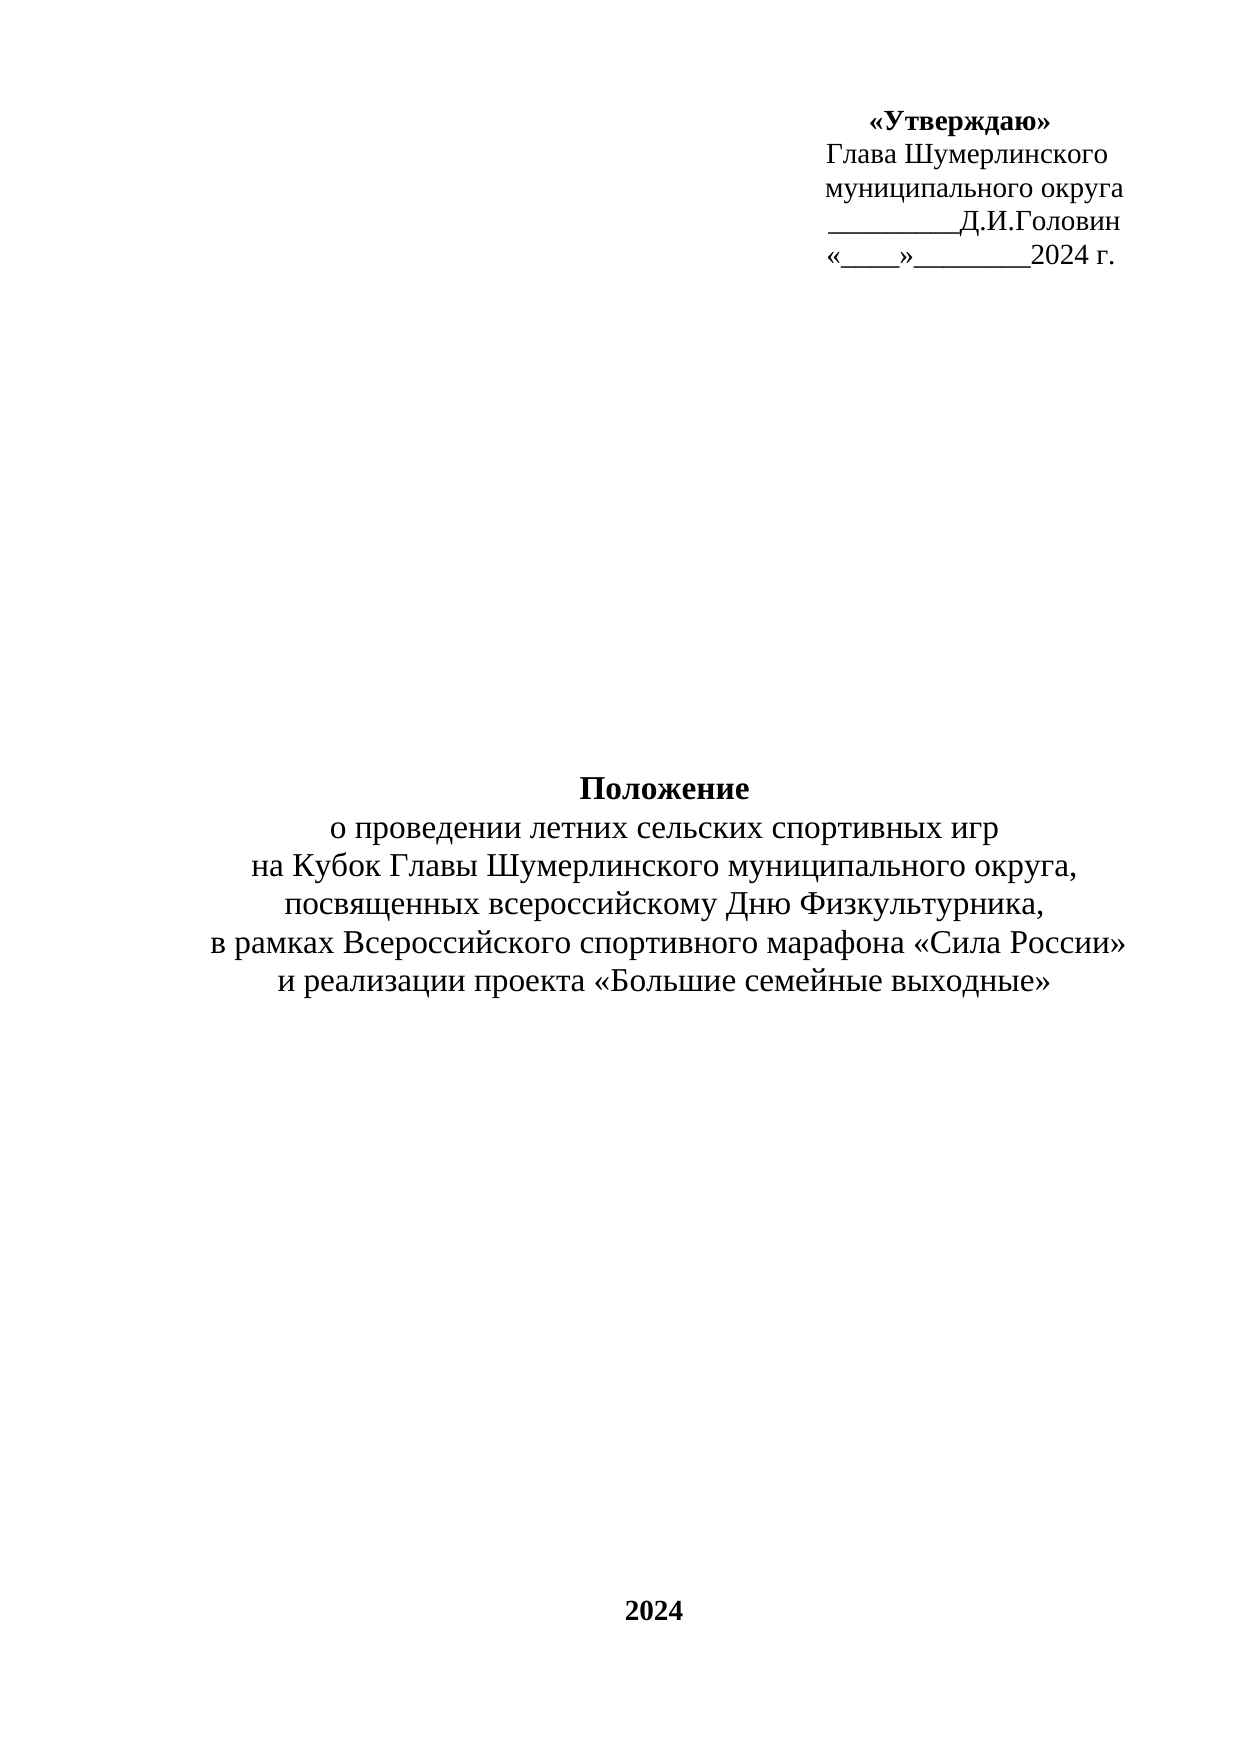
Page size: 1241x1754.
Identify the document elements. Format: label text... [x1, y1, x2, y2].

text Положение [177, 769, 1152, 807]
text о проведении летних сельских спортивных игр [177, 807, 1152, 845]
text на Кубок Главы Шумерлинского муниципального округа, [177, 845, 1152, 884]
text _________Д.И.Головин [177, 203, 1152, 237]
text муниципального округа [177, 170, 1152, 203]
text в рамках Всероссийского спортивного марафона «Сила России» [177, 922, 1152, 960]
text и реализации проекта «Большие семейные выходные» [177, 960, 1152, 999]
text «Утверждаю» [177, 103, 1152, 136]
list 2024 [156, 1593, 1152, 1626]
text Глава Шумерлинского [177, 136, 1152, 170]
text «____»________2024 г. [177, 237, 1152, 270]
text посвященных всероссийскому Дню Физкультурника, [177, 884, 1152, 922]
